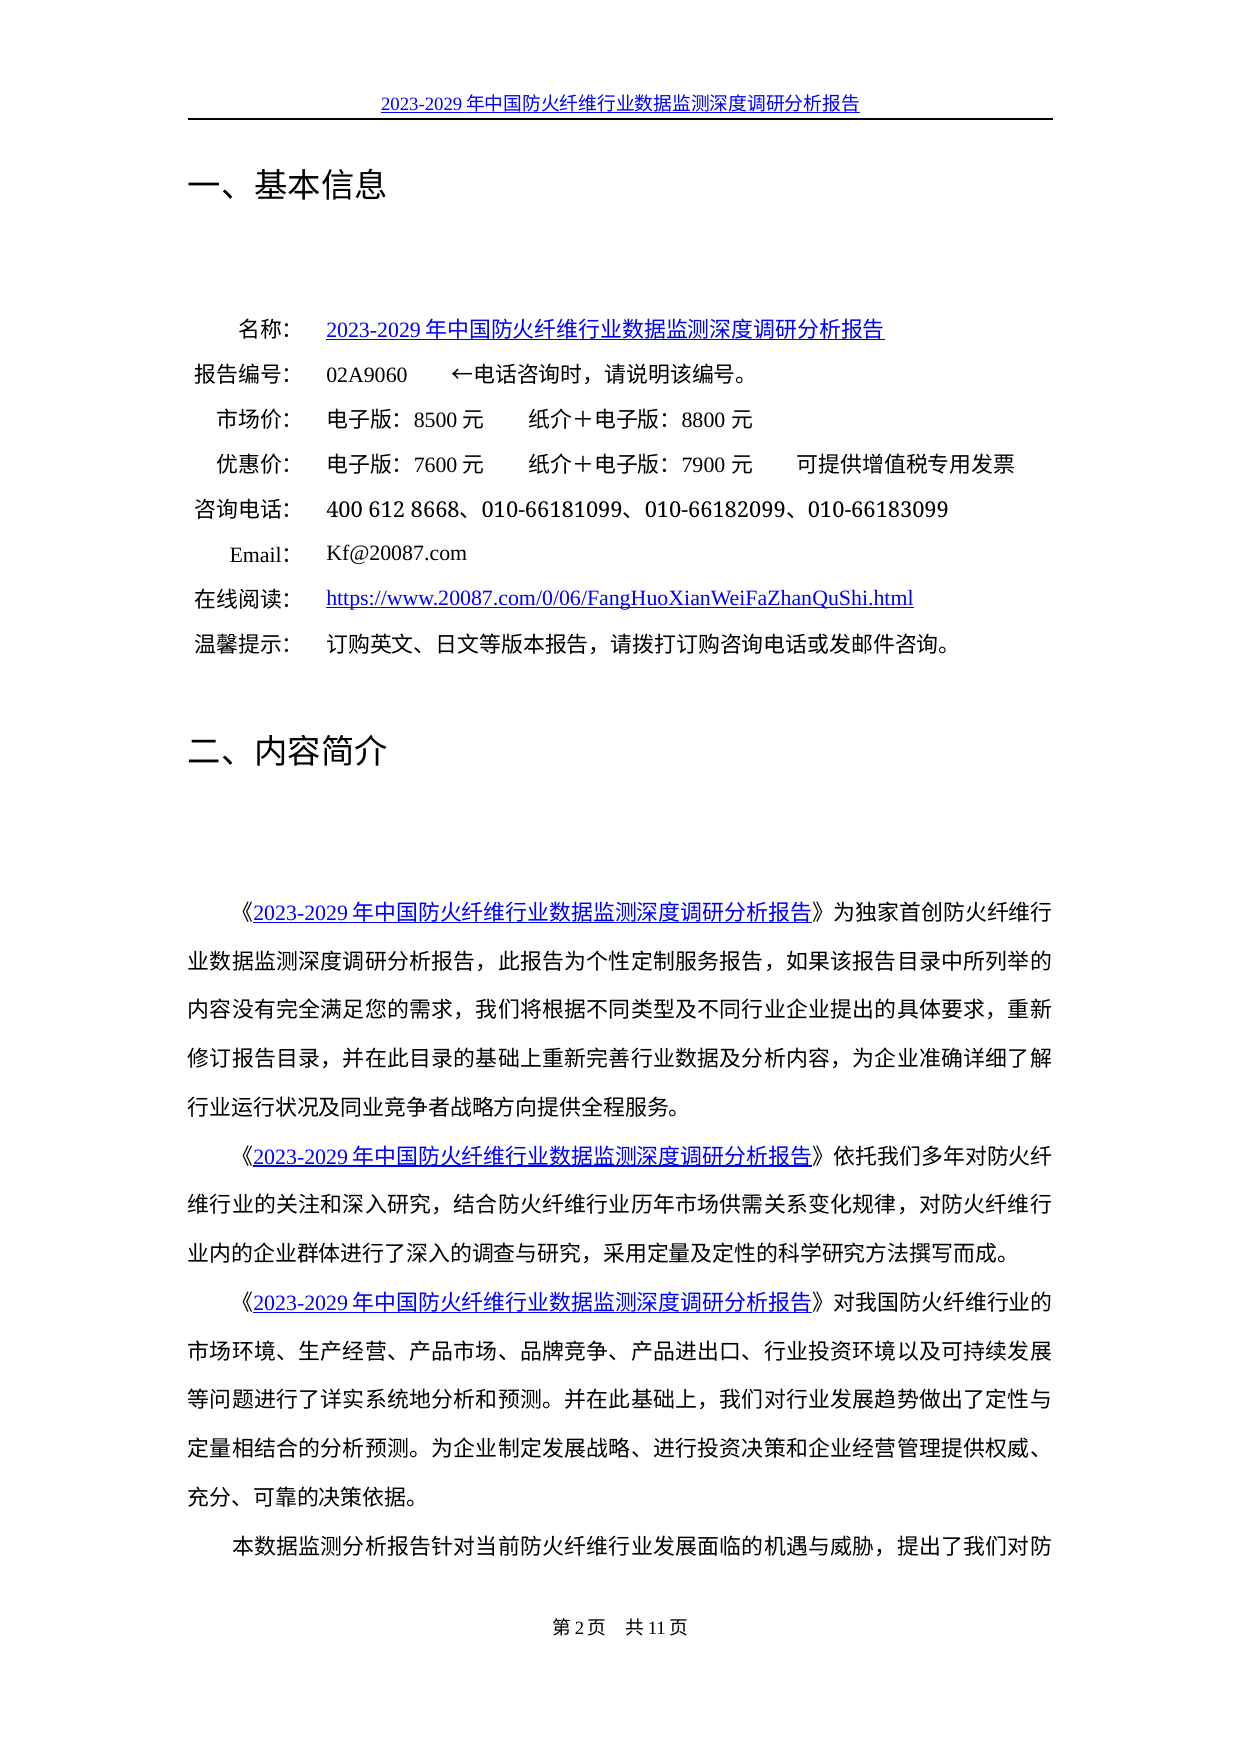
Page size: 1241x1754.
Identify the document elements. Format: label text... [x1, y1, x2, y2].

table_cell 电子版：8500 元 纸介＋电子版：8800 元 [315, 402, 1073, 447]
table_cell [315, 582, 1073, 627]
table_cell Kf@20087.com [315, 537, 1073, 582]
table_cell 订购英文、日文等版本报告，请拨打订购咨询电话或发邮件咨询。 [315, 627, 1073, 672]
title 一、基本信息 [187, 150, 1053, 215]
table_cell 报告编号： [167, 357, 315, 402]
table_cell 电子版：7600 元 纸介＋电子版：7900 元 可提供增值税专用发票 [315, 447, 1073, 492]
table_cell 温馨提示： [167, 627, 315, 672]
table_cell 优惠价： [167, 447, 315, 492]
table_cell 400 612 8668、010-66181099、010-66182099、010-66183099 [315, 492, 1073, 537]
table_cell Email： [167, 537, 315, 582]
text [187, 894, 1053, 1561]
table_cell 市场价： [167, 402, 315, 447]
table_cell 咨询电话： [167, 492, 315, 537]
table_cell 02A9060 ←电话咨询时，请说明该编号。 [315, 357, 1073, 402]
title 二、内容简介 [187, 717, 1053, 782]
table_cell 在线阅读： [167, 582, 315, 627]
table_header 2023-2029年中国防火纤维行业数据监测深度调研分析报告 [315, 312, 1073, 357]
table_header 名称： [167, 312, 315, 357]
